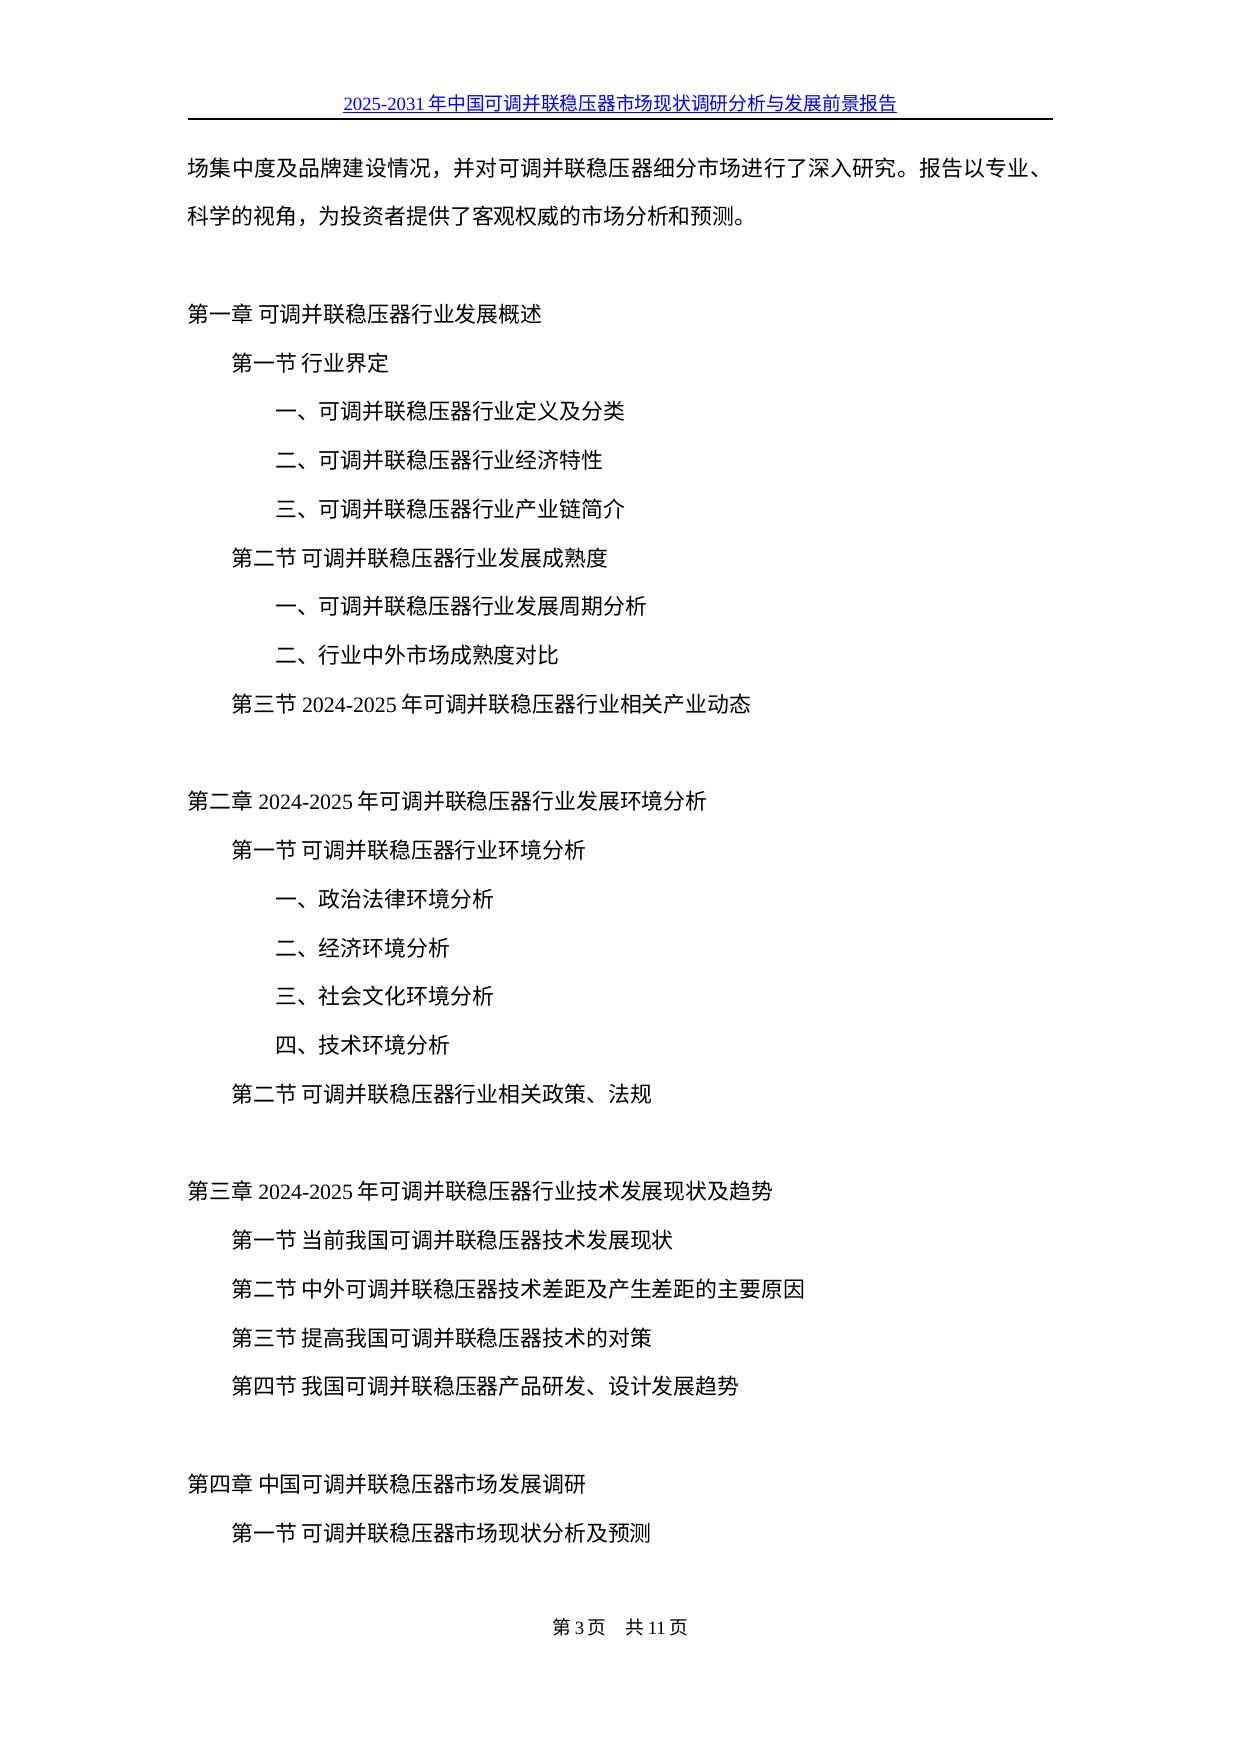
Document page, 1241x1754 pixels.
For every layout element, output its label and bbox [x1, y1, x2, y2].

text [187, 150, 1053, 1548]
